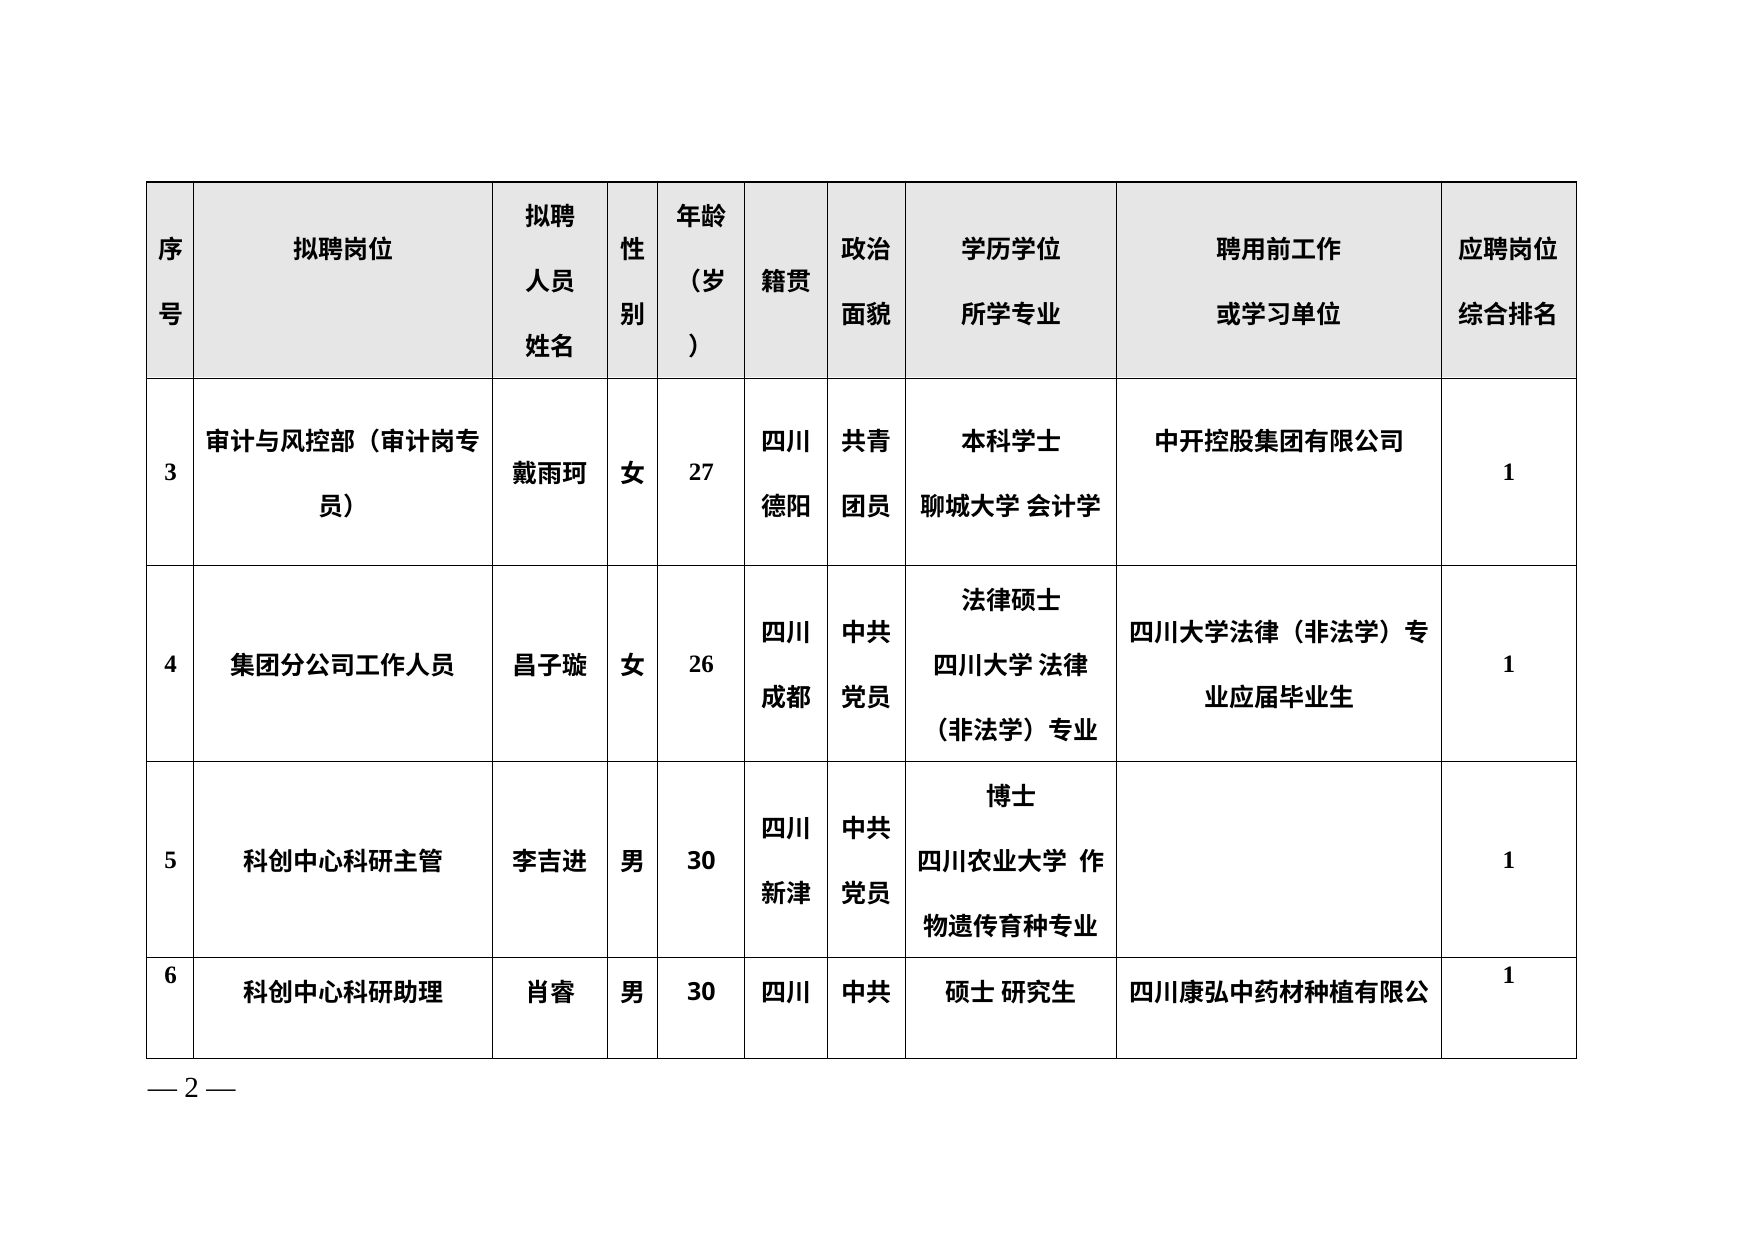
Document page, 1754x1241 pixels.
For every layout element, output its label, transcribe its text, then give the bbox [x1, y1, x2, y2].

table_cell 女 [608, 566, 657, 761]
table_cell 本科学士 聊城大学 会计学 [906, 379, 1116, 565]
table_header 学历学位 所学专业 [906, 183, 1116, 377]
table_cell 4 [147, 566, 193, 761]
table_cell 1 [1442, 379, 1576, 565]
table_cell 27 [658, 379, 744, 565]
table_cell [1117, 762, 1441, 957]
table_cell 科创中心科研主管 [194, 762, 492, 957]
table_header 性别 [608, 183, 657, 377]
table_cell 四川新津 [745, 762, 827, 957]
table_cell 30 [658, 762, 744, 957]
table_cell 四川康弘中药材种植有限公司 [1117, 958, 1441, 1058]
table_cell 肖睿 [493, 958, 607, 1058]
table_cell 集团分公司工作人员 [194, 566, 492, 761]
table_cell 男 [608, 958, 657, 1058]
table_cell 四川成都 [745, 958, 827, 1058]
table_cell 3 [147, 379, 193, 565]
table_cell 中共 党员 [828, 566, 905, 761]
table_header 应聘岗位综合排名 [1442, 183, 1576, 377]
table_cell 审计与风控部（审计岗专员） [194, 379, 492, 565]
table_cell 中共 党员 [828, 958, 905, 1058]
table_cell 戴雨珂 [493, 379, 607, 565]
table_header 聘用前工作 或学习单位 [1117, 183, 1441, 377]
table_cell 科创中心科研助理 [194, 958, 492, 1058]
table_cell 四川大学法律（非法学）专业应届毕业生 [1117, 566, 1441, 761]
table_cell 1 [1442, 566, 1576, 761]
table_cell 女 [608, 379, 657, 565]
table_cell 博士 四川农业大学 作物遗传育种专业 [906, 762, 1116, 957]
table_cell 昌子璇 [493, 566, 607, 761]
table_header 拟聘岗位 [194, 183, 492, 377]
table_cell 硕士 研究生 华中农业大学 设施园艺学 [906, 958, 1116, 1058]
table_cell 1 [1442, 762, 1576, 957]
table_cell 30 [658, 958, 744, 1058]
table_header 序号 [147, 183, 193, 377]
table_cell 法律硕士 四川大学 法律（非法学）专业 [906, 566, 1116, 761]
table_cell 中共 党员 [828, 762, 905, 957]
table_cell 6 [147, 958, 193, 1058]
table_cell 共青 团员 [828, 379, 905, 565]
table_header 拟聘 人员 姓名 [493, 183, 607, 377]
table_cell 5 [147, 762, 193, 957]
table_cell 26 [658, 566, 744, 761]
table_header 年龄 （岁） [658, 183, 744, 377]
table_cell 男 [608, 762, 657, 957]
table_header 籍贯 [745, 183, 827, 377]
table_cell 1 [1442, 958, 1576, 1058]
table_cell 四川德阳 [745, 379, 827, 565]
table_cell 四川成都 [745, 566, 827, 761]
table_cell 中开控股集团有限公司 [1117, 379, 1441, 565]
table_cell 李吉进 [493, 762, 607, 957]
table_header 政治 面貌 [828, 183, 905, 377]
